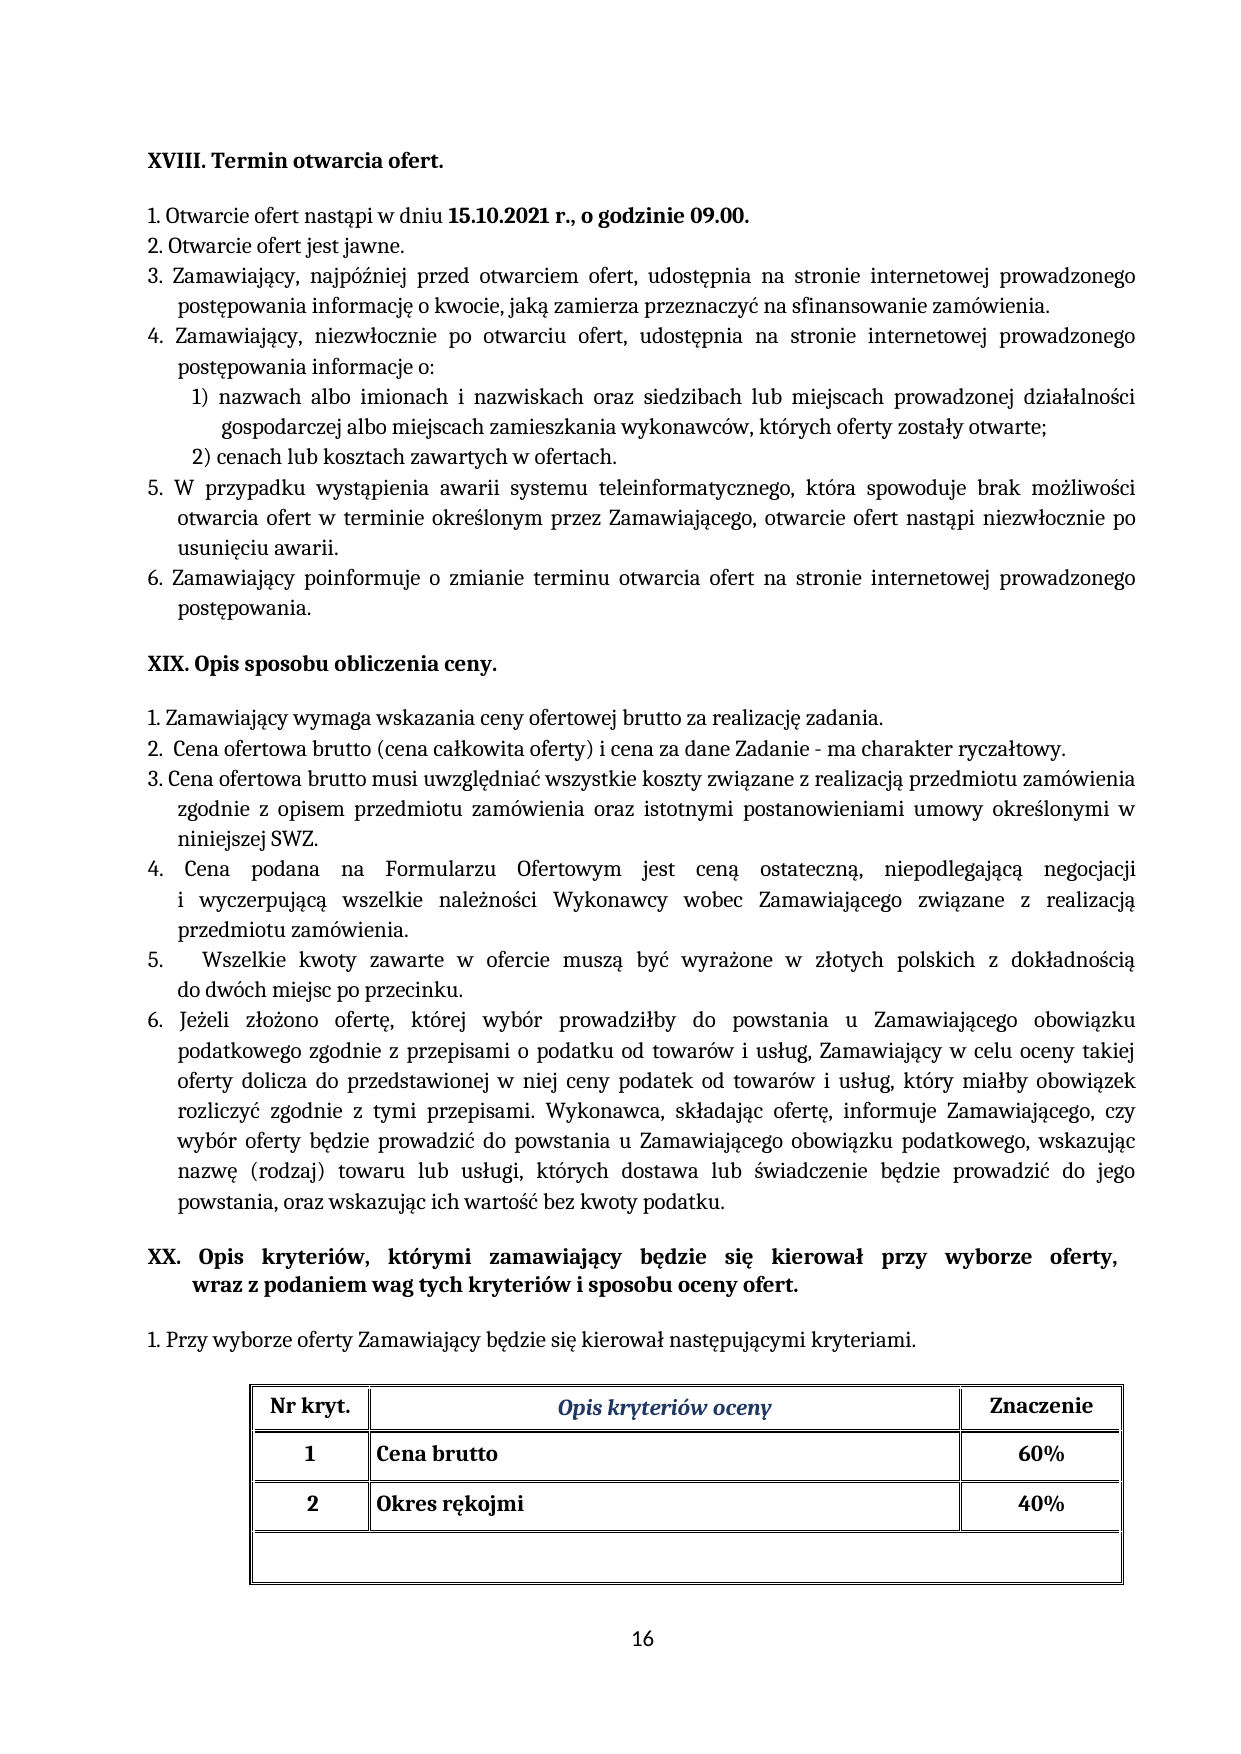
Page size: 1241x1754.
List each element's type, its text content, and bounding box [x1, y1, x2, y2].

subtitle XVIII. Termin otwarcia ofert. [148, 148, 1137, 174]
table_cell 60% [960, 1429, 1123, 1479]
table_header Opis kryteriów oceny [369, 1387, 960, 1429]
text 3. Cena ofertowa brutto musi uwzględniać wszystkie koszty związane z realizacją przedmiotu zamówienia zgodnie z opisem przedmiotu zamówienia oraz istotnymi postanowieniami umowy określonymi w niniejszej SWZ. [148, 766, 1137, 852]
table_cell 2 [253, 1480, 368, 1530]
table_header Nr kryt. [253, 1387, 369, 1429]
table_cell 40% [962, 1480, 1121, 1530]
text 3. Zamawiający, najpóźniej przed otwarciem ofert, udostępnia na stronie internetowej prowadzonego postępowania informację o kwocie, jaką zamierza przeznaczyć na sfinansowanie zamówienia. [148, 263, 1137, 319]
text 5. Wszelkie kwoty zawarte w ofercie muszą być wyrażone w złotych polskich z dokładnością do dwóch miejsc po przecinku. [148, 947, 1137, 1003]
text 1. Zamawiający wymaga wskazania ceny ofertowej brutto za realizację zadania. [148, 705, 1137, 731]
text 1) nazwach albo imionach i nazwiskach oraz siedzibach lub miejscach prowadzonej działalności gospodarczej albo miejscach zamieszkania wykonawców, których oferty zostały otwarte; [192, 384, 1137, 440]
subtitle XIX. Opis sposobu obliczenia ceny. [148, 650, 1137, 677]
text 6. Jeżeli złożono ofertę, której wybór prowadziłby do powstania u Zamawiającego obowiązku podatkowego zgodnie z przepisami o podatku od towarów i usług, Zamawiający w celu oceny takiej oferty dolicza do przedstawionej w niej ceny podatek od towarów i usług, który miałby obowiązek rozliczyć zgodnie z tymi przepisami. Wykonawca, składając ofertę, informuje Zamawiającego, czy wybór oferty będzie prowadzić do powstania u Zamawiającego obowiązku podatkowego, wskazując nazwę (rodzaj) towaru lub usługi, których dostawa lub świadczenie będzie prowadzić do jego powstania, oraz wskazując ich wartość bez kwoty podatku. [148, 1007, 1137, 1215]
table_cell Cena brutto [371, 1433, 959, 1479]
table_cell 1 [251, 1429, 369, 1479]
table_cell [251, 1530, 1123, 1582]
text 2. Cena ofertowa brutto (cena całkowita oferty) i cena za dane Zadanie - ma charakter ryczałtowy. [148, 735, 1137, 762]
table_cell Okres rękojmi [371, 1483, 959, 1530]
text 1. Otwarcie ofert nastąpi w dniu 15.10.2021 r., o godzinie 09.00. [148, 202, 1137, 229]
table_header Znaczenie [960, 1387, 1121, 1429]
subtitle XX. Opis kryteriów, którymi zamawiający będzie się kierował przy wyborze oferty, wraz z podaniem wag tych kryteriów i sposobu oceny ofert. [148, 1244, 1137, 1298]
text 4. Cena podana na Formularzu Ofertowym jest ceną ostateczną, niepodlegającą negocjacji i wyczerpującą wszelkie należności Wykonawcy wobec Zamawiającego związane z realizacją przedmiotu zamówienia. [148, 856, 1137, 943]
text 6. Zamawiający poinformuje o zmianie terminu otwarcia ofert na stronie internetowej prowadzonego postępowania. [148, 565, 1137, 621]
text 2. Otwarcie ofert jest jawne. [148, 233, 1137, 259]
text 1. Przy wyborze oferty Zamawiający będzie się kierował następującymi kryteriami. [148, 1327, 1137, 1353]
text 5. W przypadku wystąpienia awarii systemu teleinformatycznego, która spowoduje brak możliwości otwarcia ofert w terminie określonym przez Zamawiającego, otwarcie ofert nastąpi niezwłocznie po usunięciu awarii. [148, 474, 1137, 561]
text 4. Zamawiający, niezwłocznie po otwarciu ofert, udostępnia na stronie internetowej prowadzonego postępowania informacje o: [148, 323, 1137, 380]
text 2) cenach lub kosztach zawartych w ofertach. [192, 444, 1137, 470]
